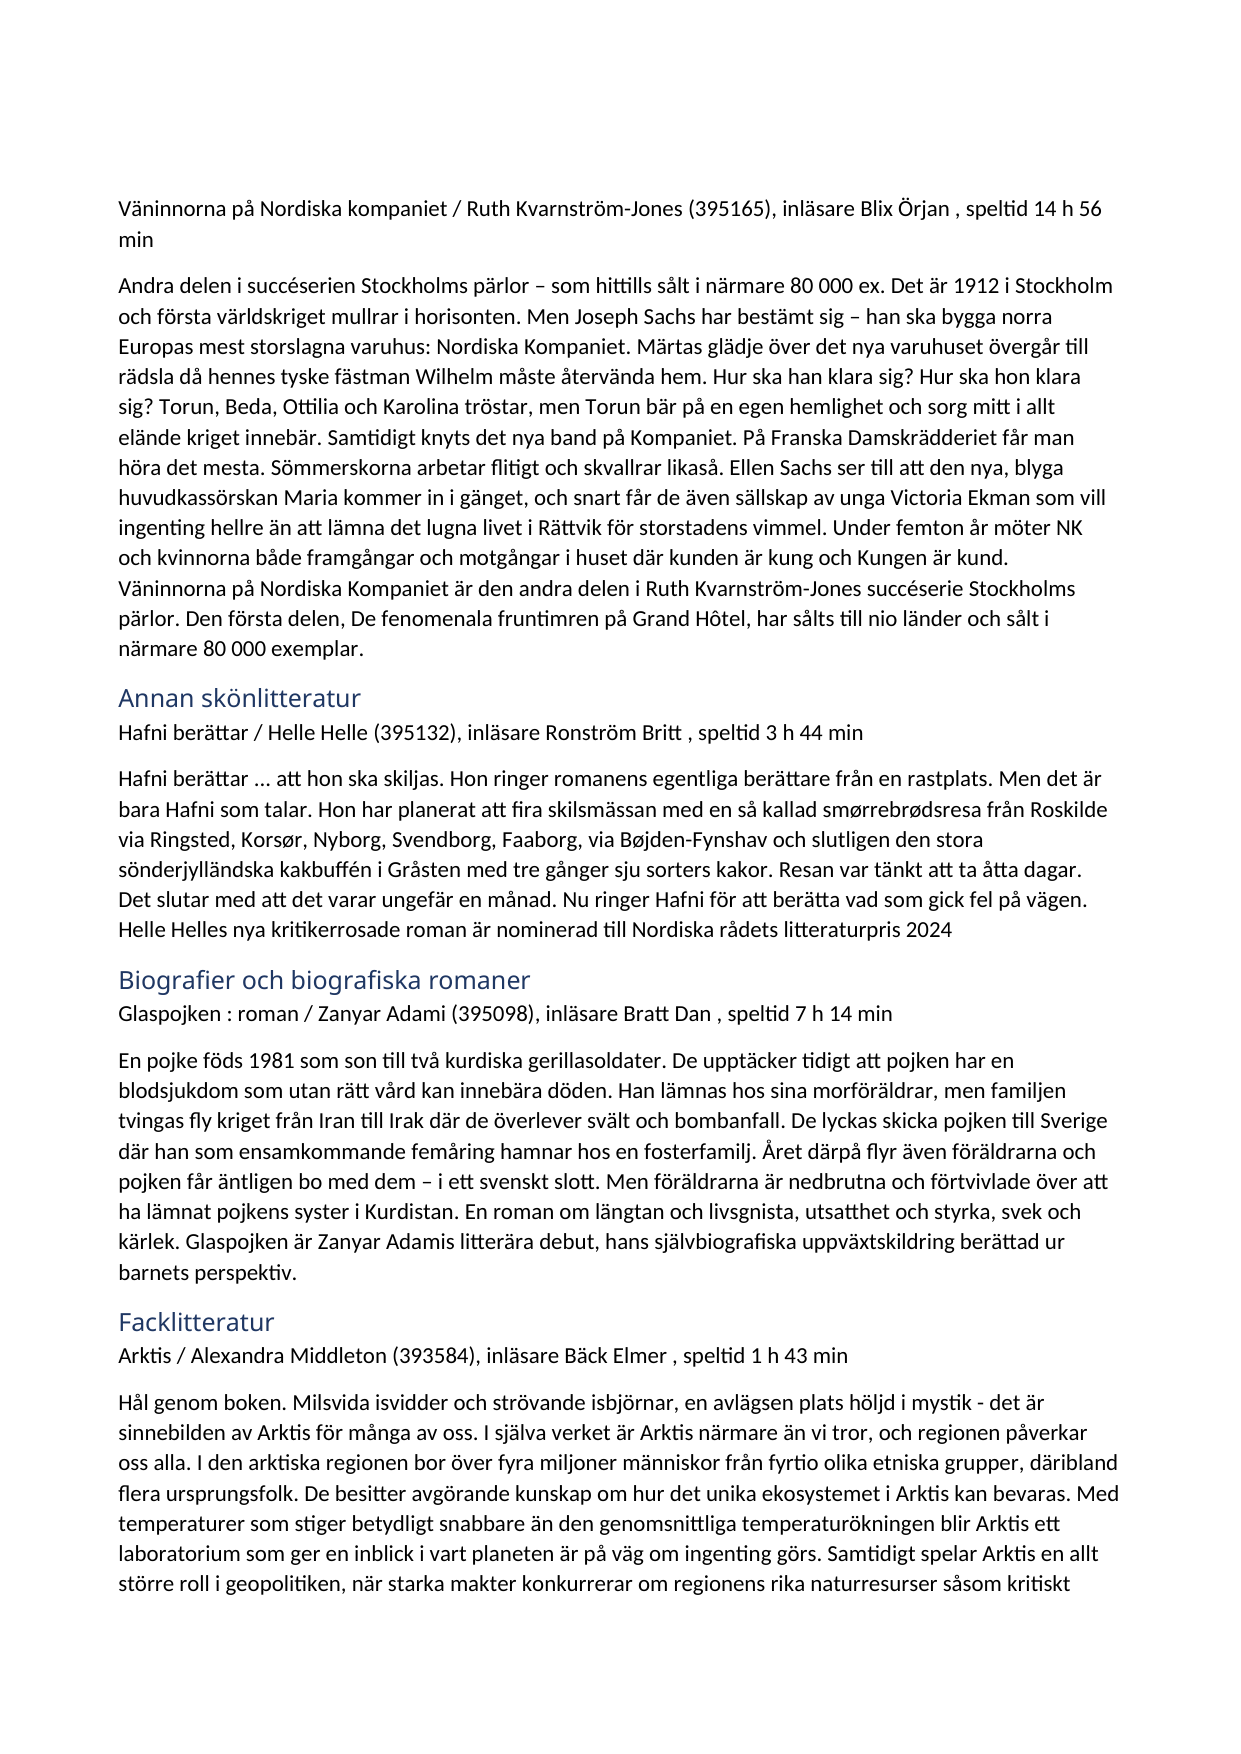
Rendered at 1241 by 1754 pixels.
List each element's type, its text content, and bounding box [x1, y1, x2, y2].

text Andra delen i succéserien Stockholms pärlor – som hittills sålt i närmare 80 000 ex. Det är 1912 i Stockholm och första världskriget mullrar i horisonten. Men Joseph Sachs har bestämt sig – han ska bygga norra Europas mest storslagna varuhus: Nordiska Kompaniet. Märtas glädje över det nya varuhuset övergår till rädsla då hennes tyske fästman Wilhelm måste återvända hem. Hur ska han klara sig? Hur ska hon klara sig? Torun, Beda, Ottilia och Karolina tröstar, men Torun bär på en egen hemlighet och sorg mitt i allt elände kriget innebär. Samtidigt knyts det nya band på Kompaniet. På Franska Damskrädderiet får man höra det mesta. Sömmerskorna arbetar flitigt och skvallrar likaså. Ellen Sachs ser till att den nya, blyga huvudkassörskan Maria kommer in i gänget, och snart får de även sällskap av unga Victoria Ekman som vill ingenting hellre än att lämna det lugna livet i Rättvik för storstadens vimmel. Under femton år möter NK och kvinnorna både framgångar och motgångar i huset där kunden är kung och Kungen är kund. Väninnorna på Nordiska Kompaniet är den andra delen i Ruth Kvarnström-Jones succéserie Stockholms pärlor. Den första delen, De fenomenala fruntimren på Grand Hôtel, har sålts till nio länder och sålt i närmare 80 000 exemplar. [118, 272, 1122, 662]
subtitle Biografier och biografiska romaner [118, 962, 1122, 997]
text Väninnorna på Nordiska kompaniet / Ruth Kvarnström-Jones (395165), inläsare Blix Örjan , speltid 14 h 56 min [118, 194, 1122, 253]
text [118, 1388, 1122, 1597]
text En pojke föds 1981 som son till två kurdiska gerillasoldater. De upptäcker tidigt att pojken har en blodsjukdom som utan rätt vård kan innebära döden. Han lämnas hos sina morföräldrar, men familjen tvingas fly kriget från Iran till Irak där de överlever svält och bombanfall. De lyckas skicka pojken till Sverige där han som ensamkommande femåring hamnar hos en fosterfamilj. Året därpå flyr även föräldrarna och pojken får äntligen bo med dem – i ett svenskt slott. Men föräldrarna är nedbrutna och förtvivlade över att ha lämnat pojkens syster i Kurdistan. En roman om längtan och livsgnista, utsatthet och styrka, svek och kärlek. Glaspojken är Zanyar Adamis litterära debut, hans självbiografiska uppväxtskildring berättad ur barnets perspektiv. [118, 1046, 1122, 1286]
text Hafni berättar / Helle Helle (395132), inläsare Ronström Britt , speltid 3 h 44 min [118, 718, 1122, 746]
subtitle Annan skönlitteratur [118, 681, 1122, 715]
text Glaspojken : roman / Zanyar Adami (395098), inläsare Bratt Dan , speltid 7 h 14 min [118, 999, 1122, 1027]
text Hafni berättar ... att hon ska skiljas. Hon ringer romanens egentliga berättare från en rastplats. Men det är bara Hafni som talar. Hon har planerat att fira skilsmässan med en så kallad smørrebrødsresa från Roskilde via Ringsted, Korsør, Nyborg, Svendborg, Faaborg, via Bøjden-Fynshav och slutligen den stora sönderjylländska kakbuffén i Gråsten med tre gånger sju sorters kakor. Resan var tänkt att ta åtta dagar. Det slutar med att det varar ungefär en månad. Nu ringer Hafni för att berätta vad som gick fel på vägen. Helle Helles nya kritikerrosade roman är nominerad till Nordiska rådets litteraturpris 2024 [118, 764, 1122, 944]
subtitle Facklitteratur [118, 1304, 1122, 1338]
text Arktis / Alexandra Middleton (393584), inläsare Bäck Elmer , speltid 1 h 43 min [118, 1341, 1122, 1369]
